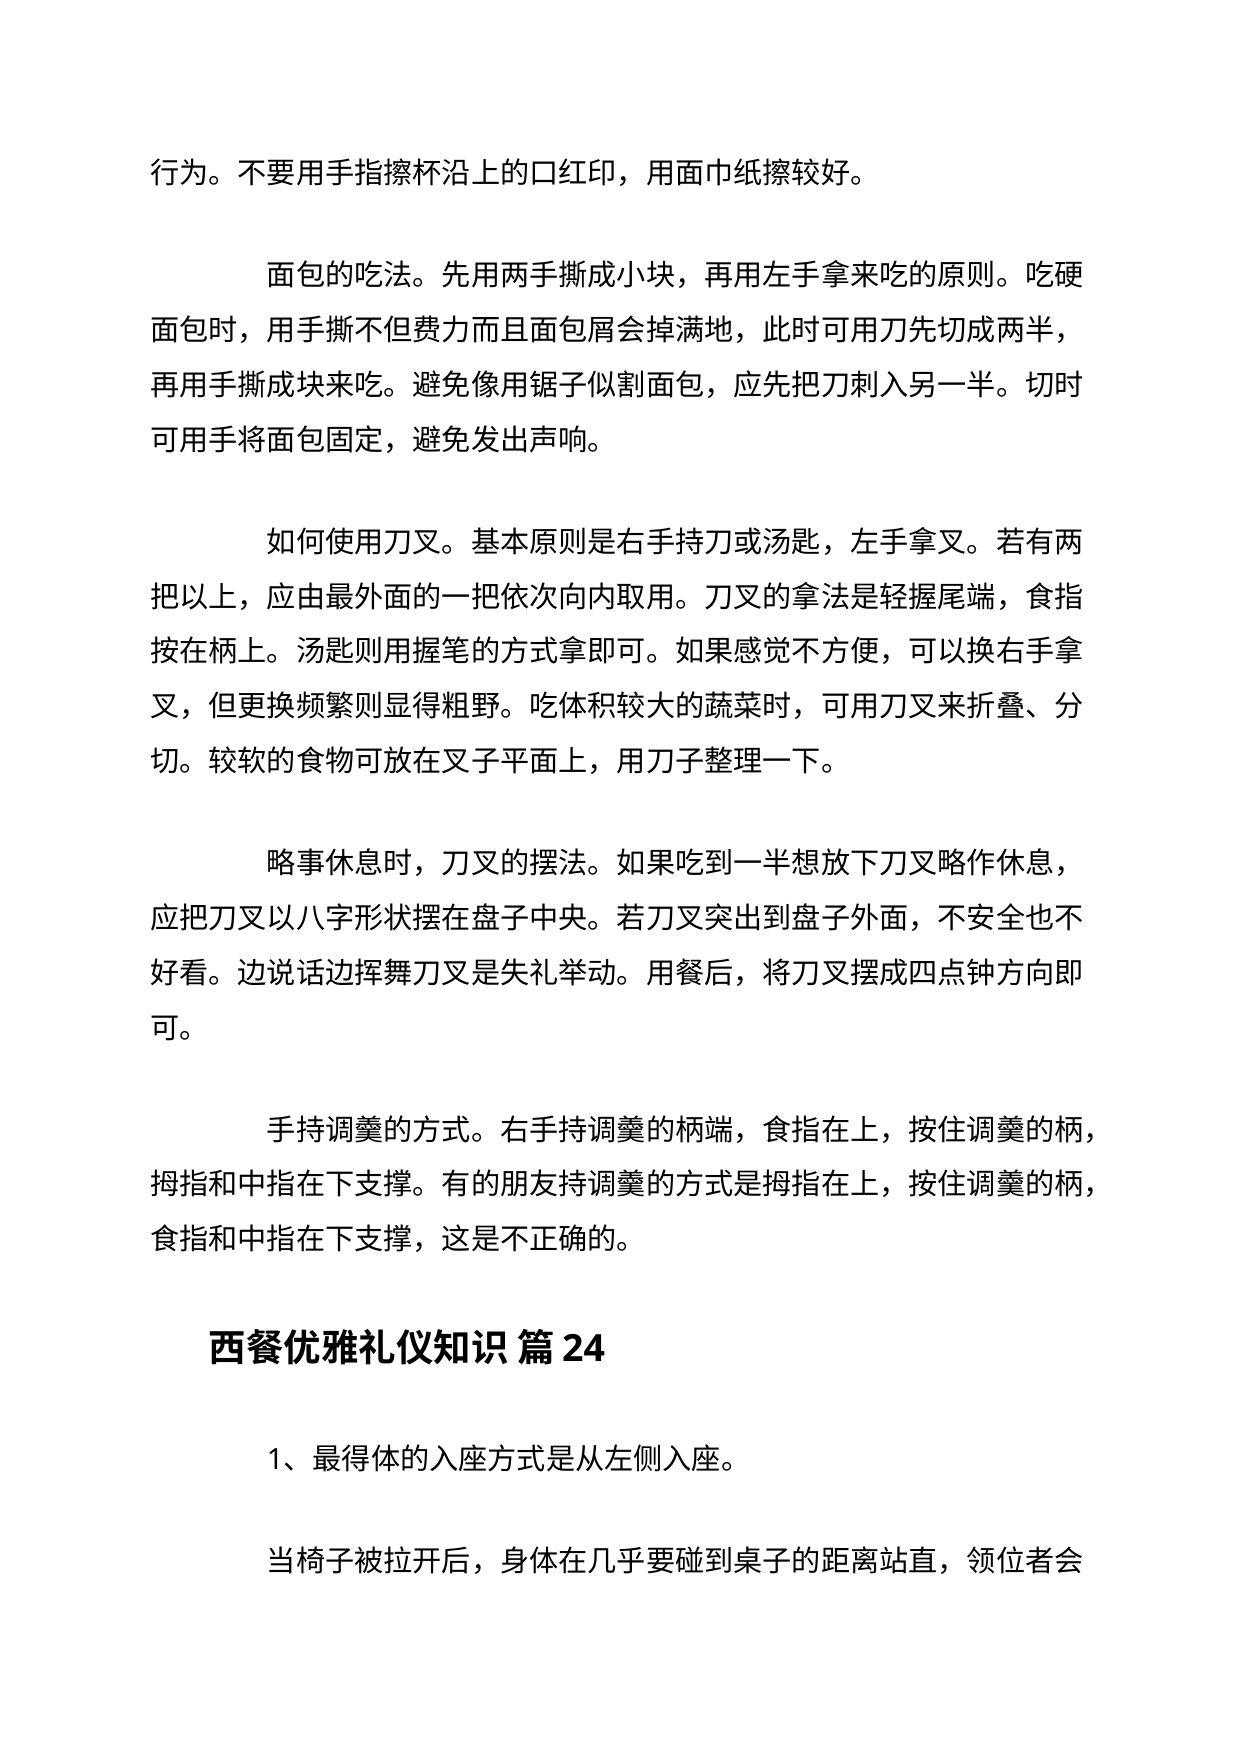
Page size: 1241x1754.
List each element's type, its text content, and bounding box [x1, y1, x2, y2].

text 如何使用刀叉。基本原则是右手持刀或汤匙，左手拿叉。若有两把以上，应由最外面的一把依次向内取用。刀叉的拿法是轻握尾端，食指按在柄上。汤匙则用握笔的方式拿即可。如果感觉不方便，可以换右手拿叉，但更换频繁则显得粗野。吃体积较大的蔬菜时，可用刀叉来折叠、分切。较软的食物可放在叉子平面上，用刀子整理一下。 [150, 518, 1090, 780]
text 手持调羹的方式。右手持调羹的柄端，食指在上，按住调羹的柄，拇指和中指在下支撑。有的朋友持调羹的方式是拇指在上，按住调羹的柄，食指和中指在下支撑，这是不正确的。 [150, 1106, 1090, 1258]
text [150, 150, 1090, 192]
text 西餐优雅礼仪知识 篇24 [150, 1318, 1090, 1372]
text 面包的吃法。先用两手撕成小块，再用左手拿来吃的原则。吃硬面包时，用手撕不但费力而且面包屑会掉满地，此时可用刀先切成两半，再用手撕成块来吃。避免像用锯子似割面包，应先把刀刺入另一半。切时可用手将面包固定，避免发出声响。 [150, 252, 1090, 459]
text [150, 1537, 1090, 1579]
text 1、最得体的入座方式是从左侧入座。 [150, 1435, 1090, 1478]
text 略事休息时，刀叉的摆法。如果吃到一半想放下刀叉略作休息，应把刀叉以八字形状摆在盘子中央。若刀叉突出到盘子外面，不安全也不好看。边说话边挥舞刀叉是失礼举动。用餐后，将刀叉摆成四点钟方向即可。 [150, 839, 1090, 1047]
